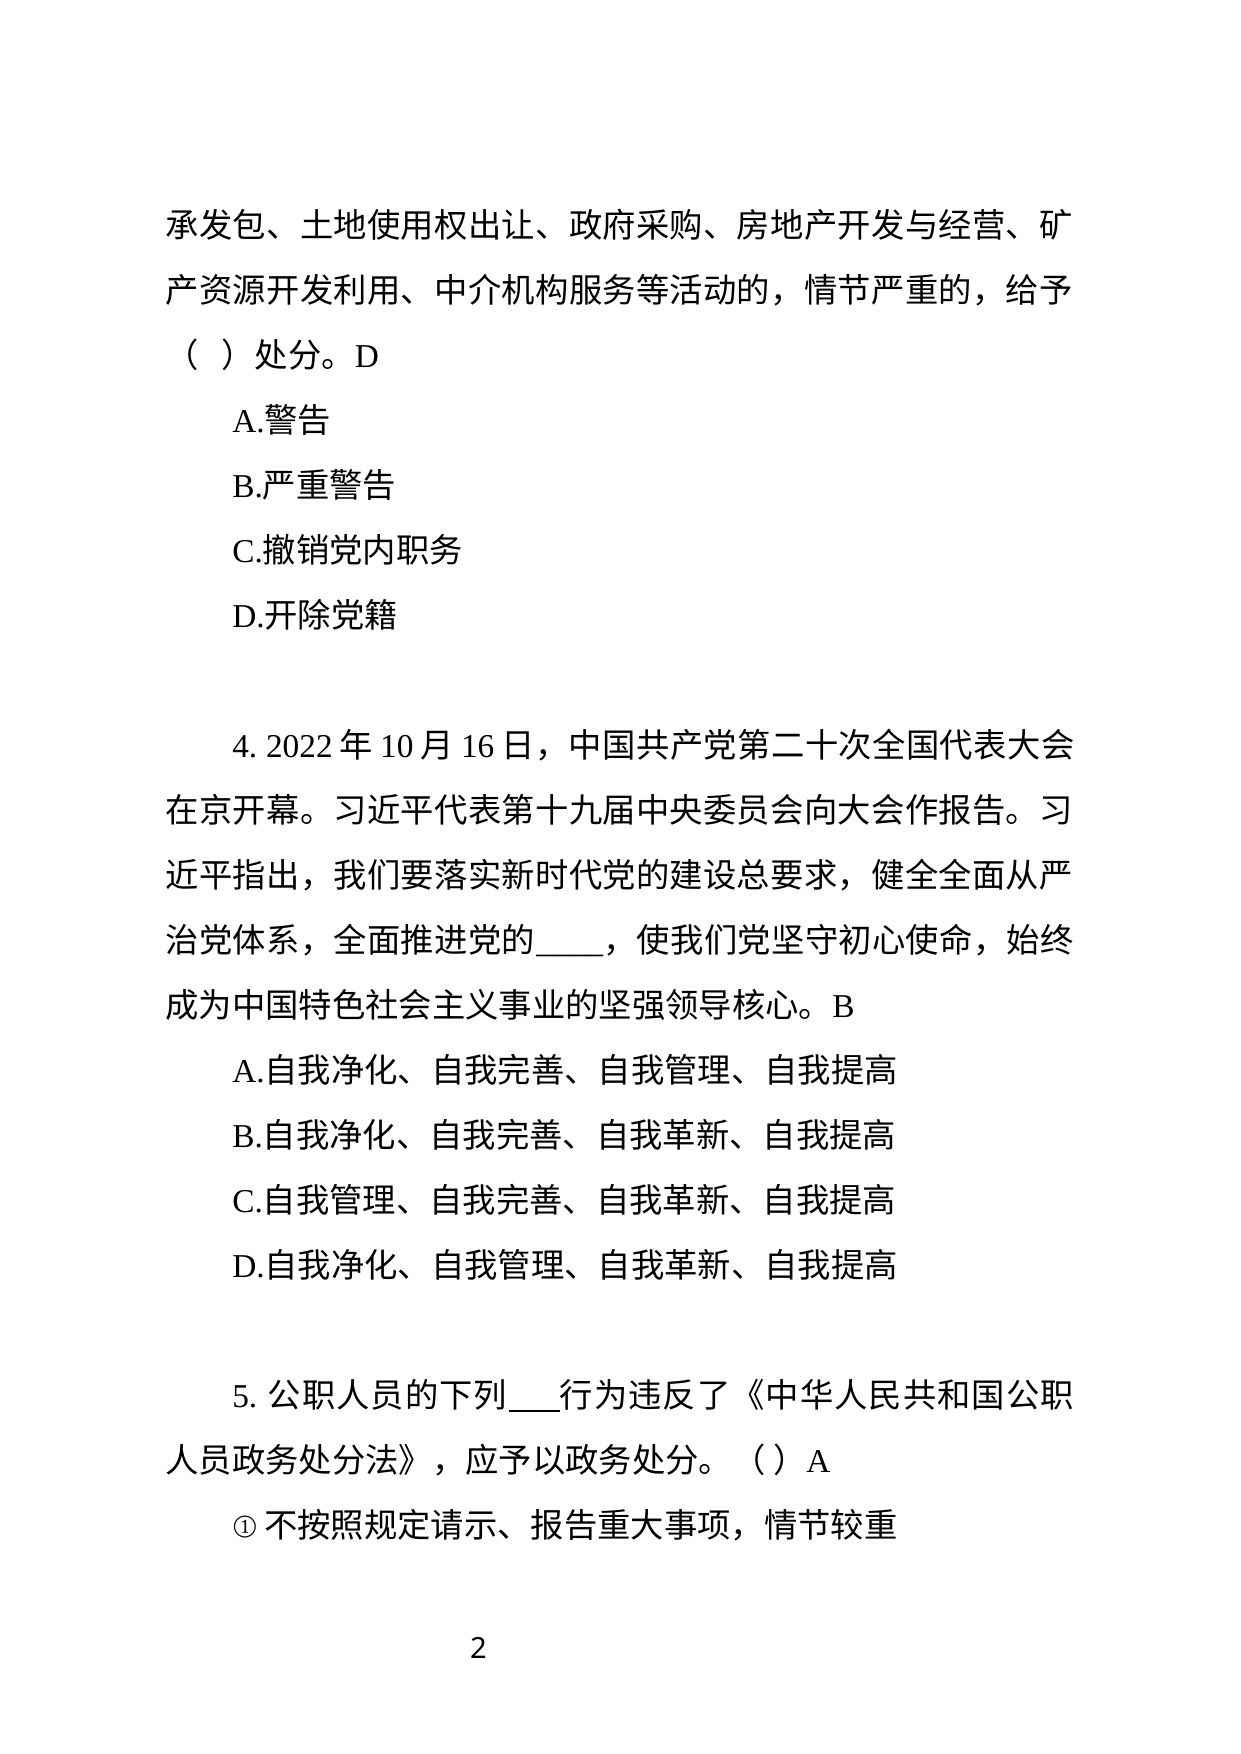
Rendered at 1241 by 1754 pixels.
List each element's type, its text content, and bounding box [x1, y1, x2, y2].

list D.开除党籍 [165, 580, 1075, 645]
text A.自我净化、自我完善、自我管理、自我提高 [165, 1035, 1075, 1100]
text B.自我净化、自我完善、自我革新、自我提高 [165, 1100, 1075, 1165]
list 5. 公职人员的下列 行为违反了《中华人民共和国公职人员政务处分法》，应予以政务处分。（ ）A [165, 1360, 1075, 1490]
list B.严重警告 [165, 450, 1075, 515]
text C.自我管理、自我完善、自我革新、自我提高 [165, 1165, 1075, 1230]
text ①不按照规定请示、报告重大事项，情节较重 [165, 1490, 1075, 1555]
text D.自我净化、自我管理、自我革新、自我提高 [165, 1230, 1075, 1295]
text 4. 2022年10月16日，中国共产党第二十次全国代表大会在京开幕。习近平代表第十九届中央委员会向大会作报告。习近平指出，我们要落实新时代党的建设总要求，健全全面从严治党体系，全面推进党的____，使我们党坚守初心使命，始终成为中国特色社会主义事业的坚强领导核心。B [165, 710, 1075, 1035]
list A.警告 [165, 385, 1075, 450]
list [165, 190, 1075, 385]
list C.撤销党内职务 [165, 515, 1075, 580]
